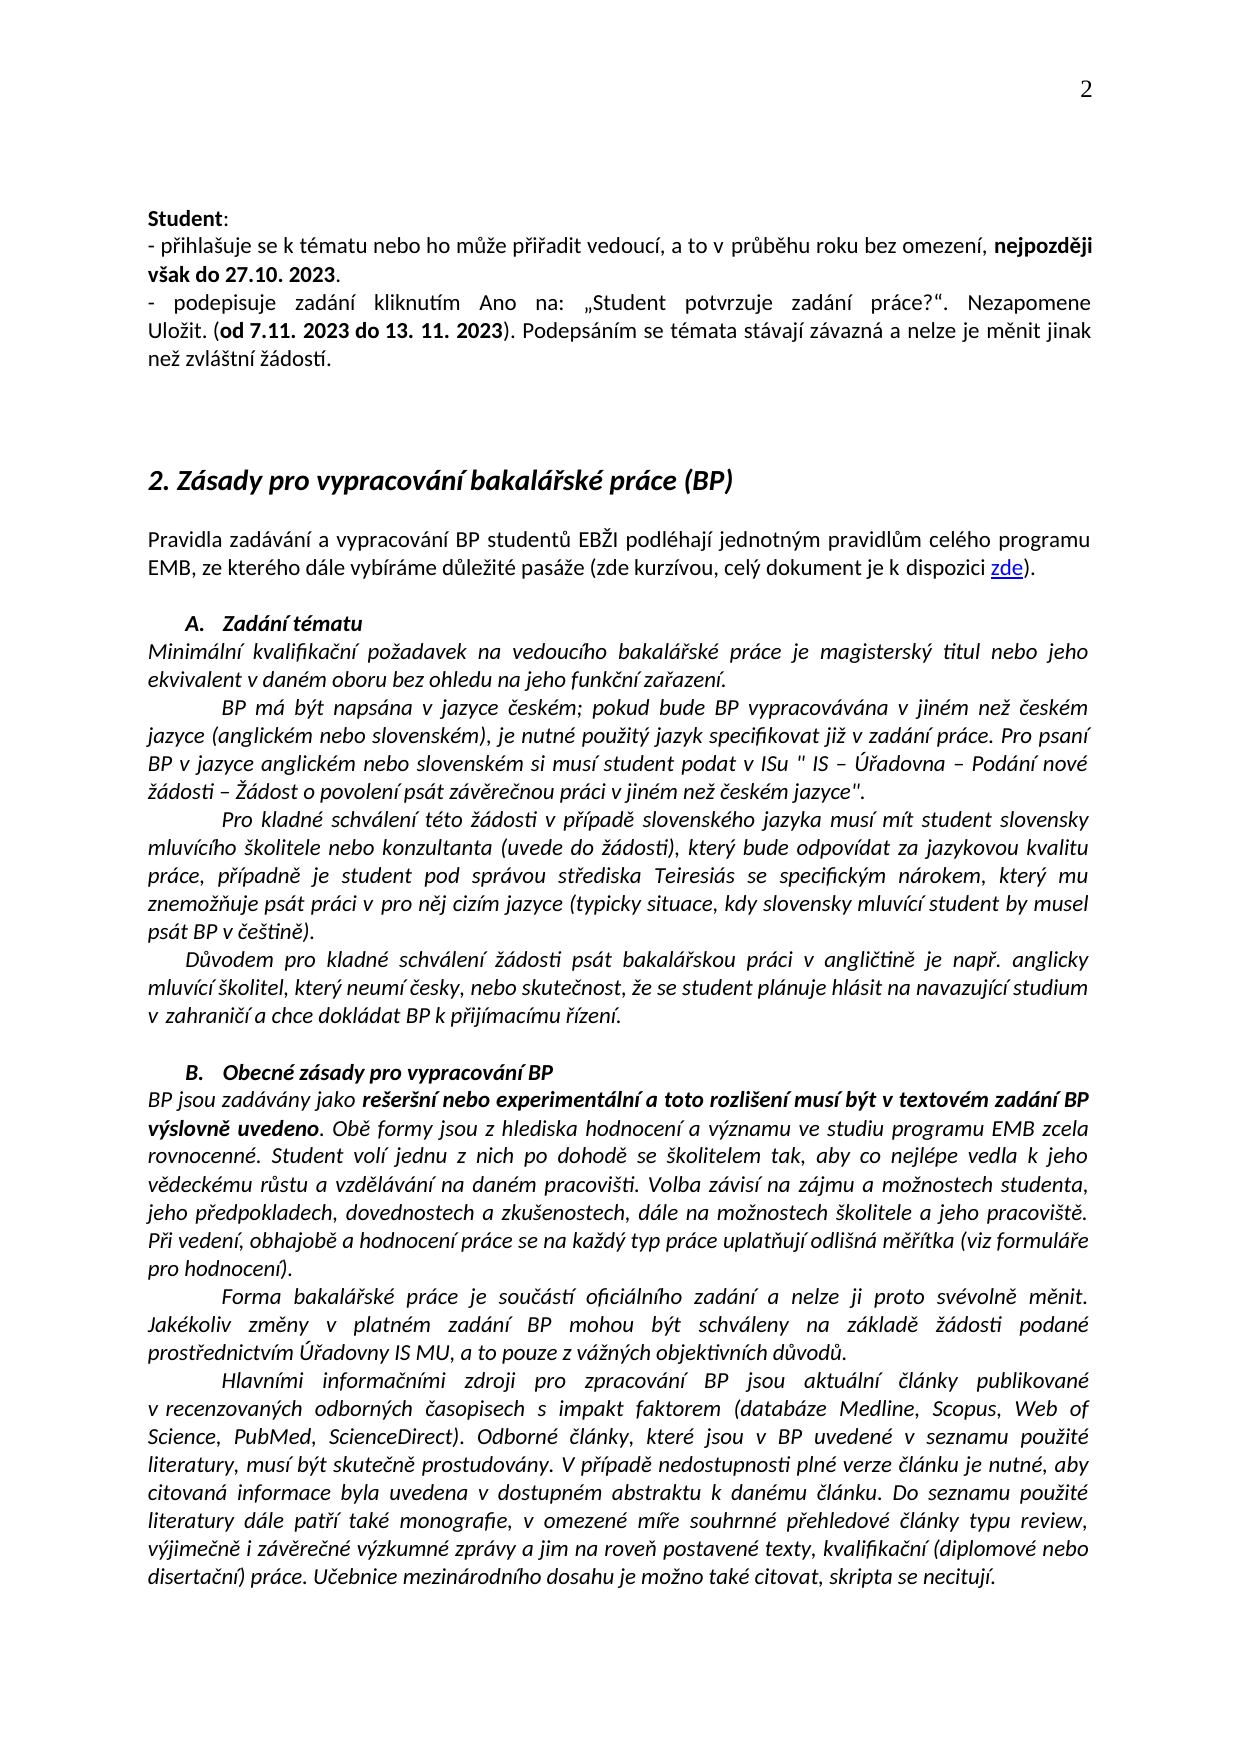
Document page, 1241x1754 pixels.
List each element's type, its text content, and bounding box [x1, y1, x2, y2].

text Forma bakalářské práce je součástí oficiálního zadání a nelze ji proto svévolně měnit. Jakékoliv změny v platném zadání BP mohou být schváleny na základě žádosti podané prostřednictvím Úřadovny IS MU, a to pouze z vážných objektivních důvodů. [148, 1282, 1093, 1366]
text BP má být napsána v jazyce českém; pokud bude BP vypracovávána v jiném než českém jazyce (anglickém nebo slovenském), je nutné použitý jazyk specifikovat již v zadání práce. Pro psaní BP v jazyce anglickém nebo slovenském si musí student podat v ISu " IS – Úřadovna – Podání nové žádosti – Žádost o povolení psát závěrečnou práci v jiném než českém jazyce". [148, 693, 1093, 805]
text - přihlašuje se k tématu nebo ho může přiřadit vedoucí, a to v průběhu roku bez omezení, nejpozději však do 27.10. 2023. [148, 232, 1093, 288]
list Obecné zásady pro vypracování BP [185, 1058, 1093, 1086]
text Hlavními informačními zdroji pro zpracování BP jsou aktuální články publikované v recenzovaných odborných časopisech s impakt faktorem (databáze Medline, Scopus, Web of Science, PubMed, ScienceDirect). Odborné články, které jsou v BP uvedené v seznamu použité literatury, musí být skutečně prostudovány. V případě nedostupnosti plné verze článku je nutné, aby citovaná informace byla uvedena v dostupném abstraktu k danému článku. Do seznamu použité literatury dále patří také monografie, v omezené míře souhrnné přehledové články typu review, výjimečně i závěrečné výzkumné zprávy a jim na roveň postavené texty, kvalifikační (diplomové nebo disertační) práce. Učebnice mezinárodního dosahu je možno také citovat, skripta se necitují. [148, 1366, 1093, 1590]
text - podepisuje zadání kliknutím Ano na: „Student potvrzuje zadání práce?“. Nezapomene Uložit. (od 7.11. 2023 do 13. 11. 2023). Podepsáním se témata stávají závazná a nelze je měnit jinak než zvláštní žádostí. [148, 288, 1093, 372]
text Minimální kvalifikační požadavek na vedoucího bakalářské práce je magisterský titul nebo jeho ekvivalent v daném oboru bez ohledu na jeho funkční zařazení. [148, 637, 1093, 693]
text BP jsou zadávány jako rešeršní nebo experimentální a toto rozlišení musí být v textovém zadání BP výslovně uvedeno. Obě formy jsou z hlediska hodnocení a významu ve studiu programu EMB zcela rovnocenné. Student volí jednu z nich po dohodě se školitelem tak, aby co nejlépe vedla k jeho vědeckému růstu a vzdělávání na daném pracovišti. Volba závisí na zájmu a možnostech studenta, jeho předpokladech, dovednostech a zkušenostech, dále na možnostech školitele a jeho pracoviště. Při vedení, obhajobě a hodnocení práce se na každý typ práce uplatňují odlišná měřítka (viz formuláře pro hodnocení). [148, 1086, 1093, 1282]
text Pravidla zadávání a vypracování BP studentů EBŽI podléhají jednotným pravidlům celého programu EMB, ze kterého dále vybíráme důležité pasáže (zde kurzívou, celý dokument je k dispozici zde). [148, 525, 1093, 581]
list Zadání tématu [185, 609, 1093, 637]
text Důvodem pro kladné schválení žádosti psát bakalářskou práci v angličtině je např. anglicky mluvící školitel, který neumí česky, nebo skutečnost, že se student plánuje hlásit na navazující studium v zahraničí a chce dokládat BP k přijímacímu řízení. [148, 946, 1093, 1029]
text Student: [148, 204, 1093, 232]
text 2. Zásady pro vypracování bakalářské práce (BP) [148, 462, 1093, 497]
text Pro kladné schválení této žádosti v případě slovenského jazyka musí mít student slovensky mluvícího školitele nebo konzultanta (uvede do žádosti), který bude odpovídat za jazykovou kvalitu práce, případně je student pod správou střediska Teiresiás se specifickým nárokem, který mu znemožňuje psát práci v pro něj cizím jazyce (typicky situace, kdy slovensky mluvící student by musel psát BP v češtině). [148, 805, 1093, 946]
